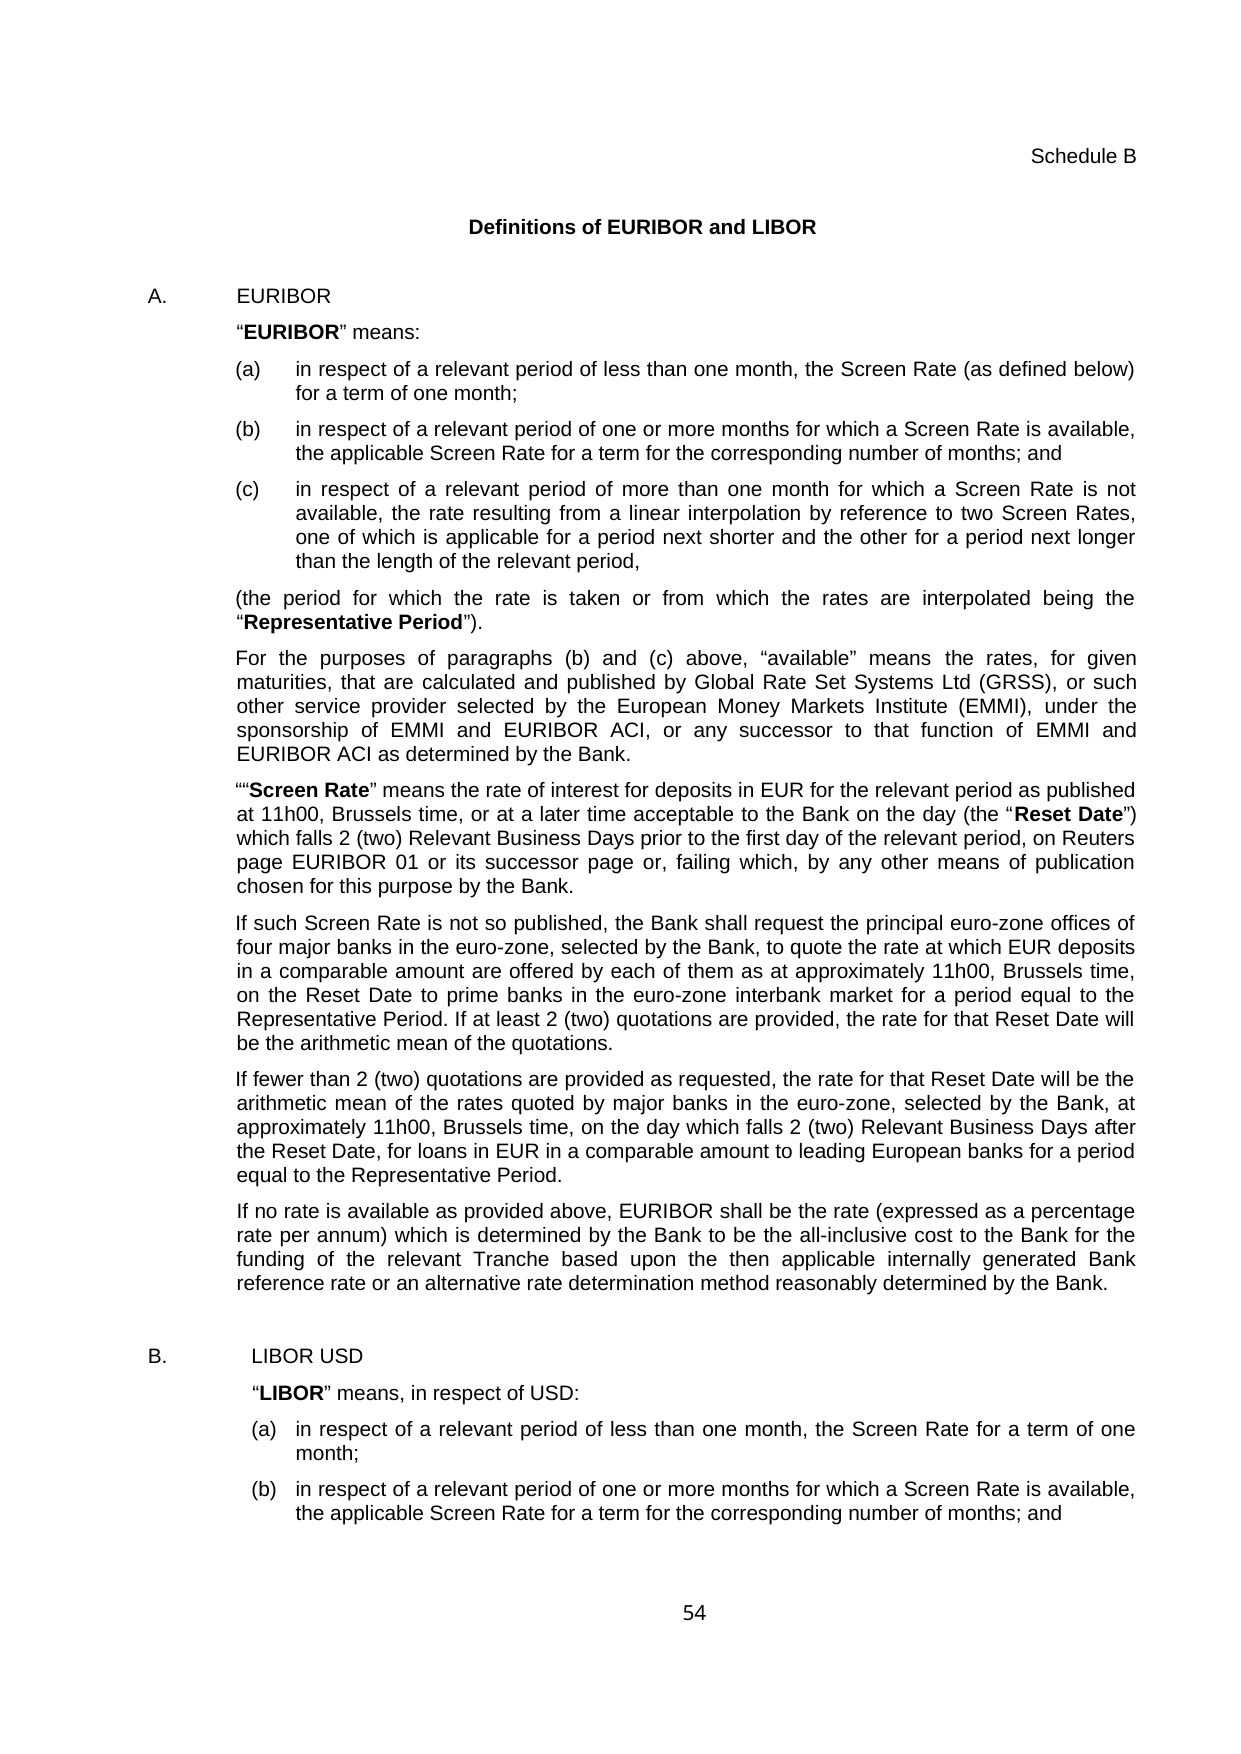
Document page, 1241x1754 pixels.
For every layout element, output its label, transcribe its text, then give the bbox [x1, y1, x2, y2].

text For the purposes of paragraphs (b) and (c) above, “available” means the rates, for given maturities, that are calculated and published by Global Rate Set Systems Ltd (GRSS), or such other service provider selected by the European Money Markets Institute (EMMI), under the sponsorship of EMMI and EURIBOR ACI, or any successor to that function of EMMI and EURIBOR ACI as determined by the Bank. [235, 646, 1137, 766]
text Schedule B [237, 144, 1137, 168]
text If such Screen Rate is not so published, the Bank shall request the principal euro-zone offices of four major banks in the euro-zone, selected by the Bank, to quote the rate at which EUR deposits in a comparable amount are offered by each of them as at approximately 11h00, Brussels time, on the Reset Date to prime banks in the euro-zone interbank market for a period equal to the Representative Period. If at least 2 (two) quotations are provided, the rate for that Reset Date will be the arithmetic mean of the quotations. [235, 911, 1137, 1054]
text If no rate is available as provided above, EURIBOR shall be the rate (expressed as a percentage rate per annum) which is determined by the Bank to be the all-inclusive cost to the Bank for the funding of the relevant Tranche based upon the then applicable internally generated Bank reference rate or an alternative rate determination method reasonably determined by the Bank. [236, 1199, 1137, 1295]
text A. EURIBOR [148, 283, 1137, 307]
text ““Screen Rate” means the rate of interest for deposits in EUR for the relevant period as published at 11h00, Brussels time, or at a later time acceptable to the Bank on the day (the “Reset Date”) which falls 2 (two) Relevant Business Days prior to the first day of the relevant period, on Reuters page EURIBOR 01 or its successor page or, failing which, by any other means of publication chosen for this purpose by the Bank. [235, 778, 1137, 898]
text (b) in respect of a relevant period of one or more months for which a Screen Rate is available, the applicable Screen Rate for a term for the corresponding number of months; and [235, 417, 1137, 465]
text (the period for which the rate is taken or from which the rates are interpolated being the “Representative Period”). [235, 586, 1137, 633]
text “EURIBOR” means: [148, 320, 1137, 344]
text (b) in respect of a relevant period of one or more months for which a Screen Rate is available, the applicable Screen Rate for a term for the corresponding number of months; and [251, 1477, 1137, 1525]
text “LIBOR” means, in respect of USD: [252, 1380, 1137, 1404]
text (c) in respect of a relevant period of more than one month for which a Screen Rate is not available, the rate resulting from a linear interpolation by reference to two Screen Rates, one of which is applicable for a period next shorter and the other for a period next longer than the length of the relevant period, [235, 477, 1137, 573]
text Definitions of EURIBOR and LIBOR [148, 215, 1137, 239]
text (a) in respect of a relevant period of less than one month, the Screen Rate for a term of one month; [251, 1417, 1137, 1465]
text B. LIBOR USD [148, 1344, 1137, 1368]
text If fewer than 2 (two) quotations are provided as requested, the rate for that Reset Date will be the arithmetic mean of the rates quoted by major banks in the euro-zone, selected by the Bank, at approximately 11h00, Brussels time, on the day which falls 2 (two) Relevant Business Days after the Reset Date, for loans in EUR in a comparable amount to leading European banks for a period equal to the Representative Period. [235, 1067, 1137, 1187]
text (a) in respect of a relevant period of less than one month, the Screen Rate (as defined below) for a term of one month; [235, 356, 1137, 404]
